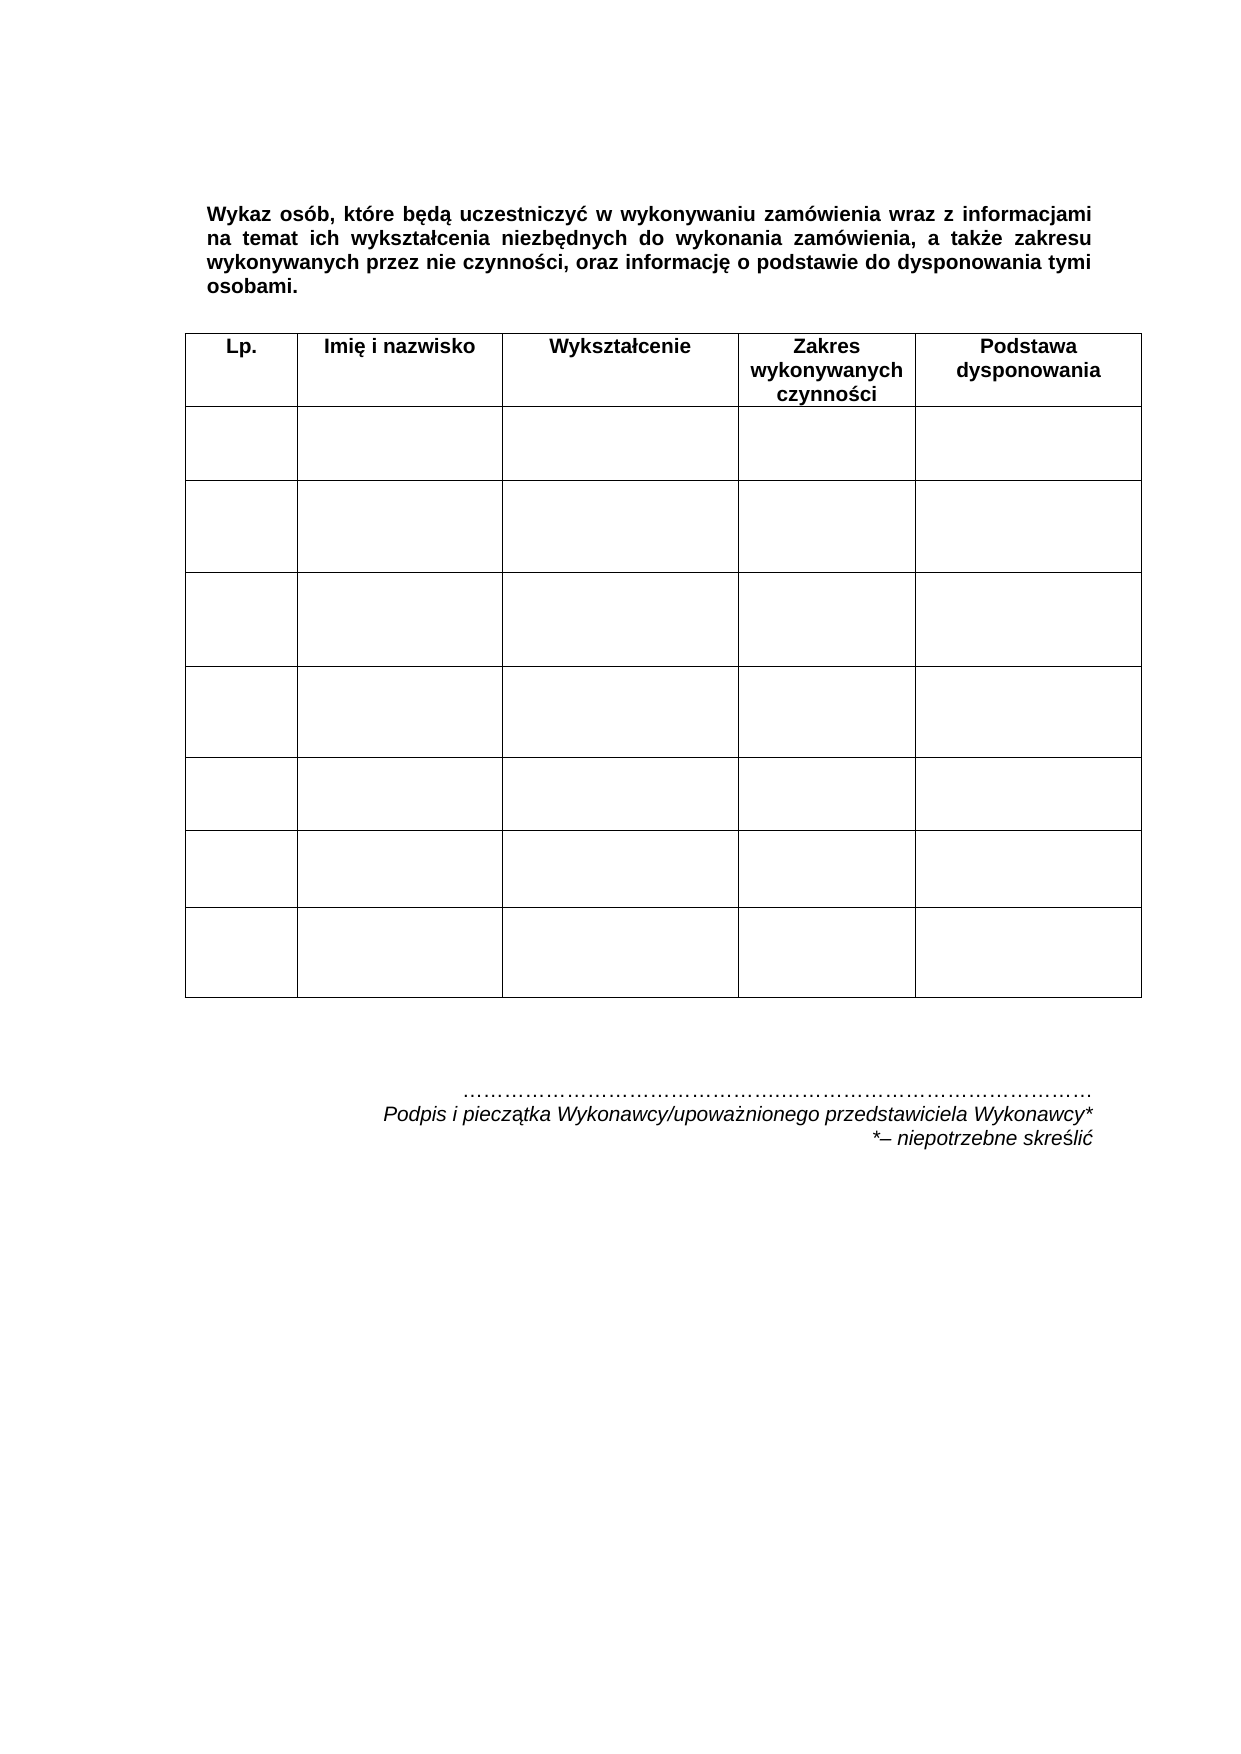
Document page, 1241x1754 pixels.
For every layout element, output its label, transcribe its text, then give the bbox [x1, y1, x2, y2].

table_cell [186, 831, 297, 907]
table_cell [739, 758, 915, 830]
table_cell [739, 831, 915, 907]
table_cell [186, 667, 297, 757]
table_cell [298, 573, 502, 666]
table_cell [298, 831, 502, 907]
table_cell [298, 758, 502, 830]
table_cell [503, 831, 738, 907]
table_cell [298, 481, 502, 572]
table_cell [298, 908, 502, 997]
table_cell [503, 908, 738, 997]
table_header Lp. [186, 334, 297, 406]
table_cell [186, 758, 297, 830]
table_cell [916, 758, 1141, 830]
text Wykaz osób, które będą uczestniczyć w wykonywaniu zamówienia wraz z informacjami na temat ich wykształcenia niezbędnych do wykonania zamówienia, a także zakresu wykonywanych przez nie czynności, oraz informację o podstawie do dysponowania tymi osobami. [207, 202, 1093, 297]
table_cell [186, 407, 297, 480]
table_cell [739, 667, 915, 757]
table_cell [503, 481, 738, 572]
text *– niepotrzebne skreślić [148, 1125, 1093, 1149]
table_cell [503, 758, 738, 830]
text ……………………………………….……………………………………… [148, 1077, 1093, 1101]
table_cell [916, 667, 1141, 757]
table_cell [503, 573, 738, 666]
table_cell [916, 908, 1141, 997]
table_header Zakres wykonywanych czynności [739, 334, 915, 406]
table_cell [739, 573, 915, 666]
table_header Podstawa dysponowania [916, 334, 1141, 406]
table_cell [298, 407, 502, 480]
table_cell [916, 407, 1141, 480]
table_cell [739, 407, 915, 480]
table_cell [916, 831, 1141, 907]
table_cell [916, 573, 1141, 666]
table_cell [186, 481, 297, 572]
table_cell [503, 407, 738, 480]
table_header Imię i nazwisko [298, 334, 502, 406]
table_cell [916, 481, 1141, 572]
table_cell [503, 667, 738, 757]
table_header Wykształcenie [503, 334, 738, 406]
table_cell [739, 481, 915, 572]
table_cell [298, 667, 502, 757]
text Podpis i pieczątka Wykonawcy/upoważnionego przedstawiciela Wykonawcy* [148, 1101, 1093, 1125]
table_cell [739, 908, 915, 997]
table_cell [186, 908, 297, 997]
table_cell [186, 573, 297, 666]
